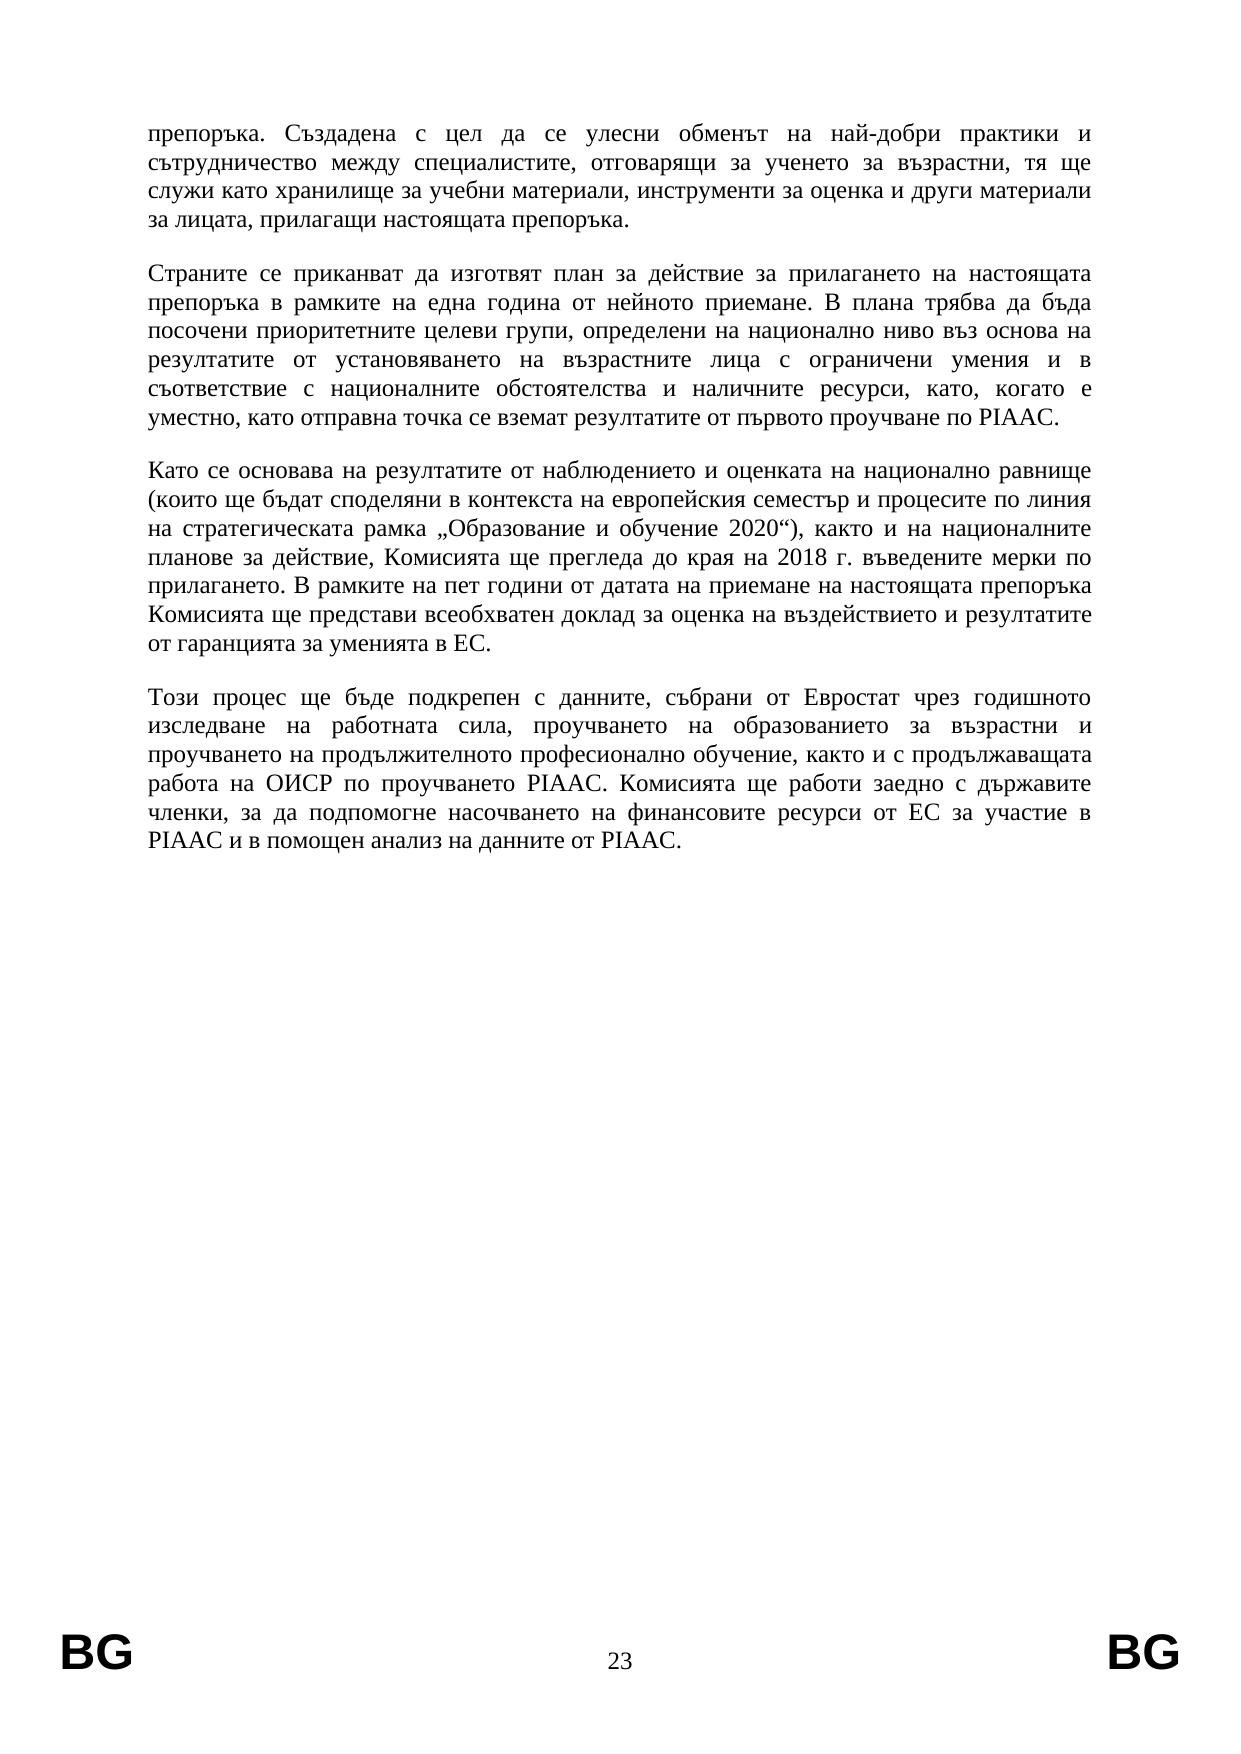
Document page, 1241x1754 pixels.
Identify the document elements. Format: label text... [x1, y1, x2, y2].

text Като се основава на резултатите от наблюдението и оценката на национално равнище (които ще бъдат споделяни в контекста на европейския семестър и процесите по линия на стратегическата рамка „Образование и обучение 2020“), както и на националните планове за действие, Комисията ще прегледа до края на 2018 г. въведените мерки по прилагането. В рамките на пет години от датата на приемане на настоящата препоръка Комисията ще представи всеобхватен доклад за оценка на въздействието и резултатите от гаранцията за уменията в ЕС. [148, 456, 1093, 657]
text Страните се приканват да изготвят план за действие за прилагането на настоящата препоръка в рамките на една година от нейното приемане. В плана трябва да бъда посочени приоритетните целеви групи, определени на национално ниво въз основа на резултатите от установяването на възрастните лица с ограничени умения и в съответствие с националните обстоятелства и наличните ресурси, като, когато е уместно, като отправна точка се вземат резултатите от първото проучване по PIAAC. [148, 258, 1093, 431]
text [148, 118, 1093, 233]
text Този процес ще бъде подкрепен с данните, събрани от Евростат чрез годишното изследване на работната сила, проучването на образованието за възрастни и проучването на продължителното професионално обучение, както и с продължаващата работа на ОИСР по проучването PIAAC. Комисията ще работи заедно с държавите членки, за да подпомогне насочването на финансовите ресурси от ЕС за участие в PIAAC и в помощен анализ на данните от PIAAC. [148, 682, 1093, 854]
